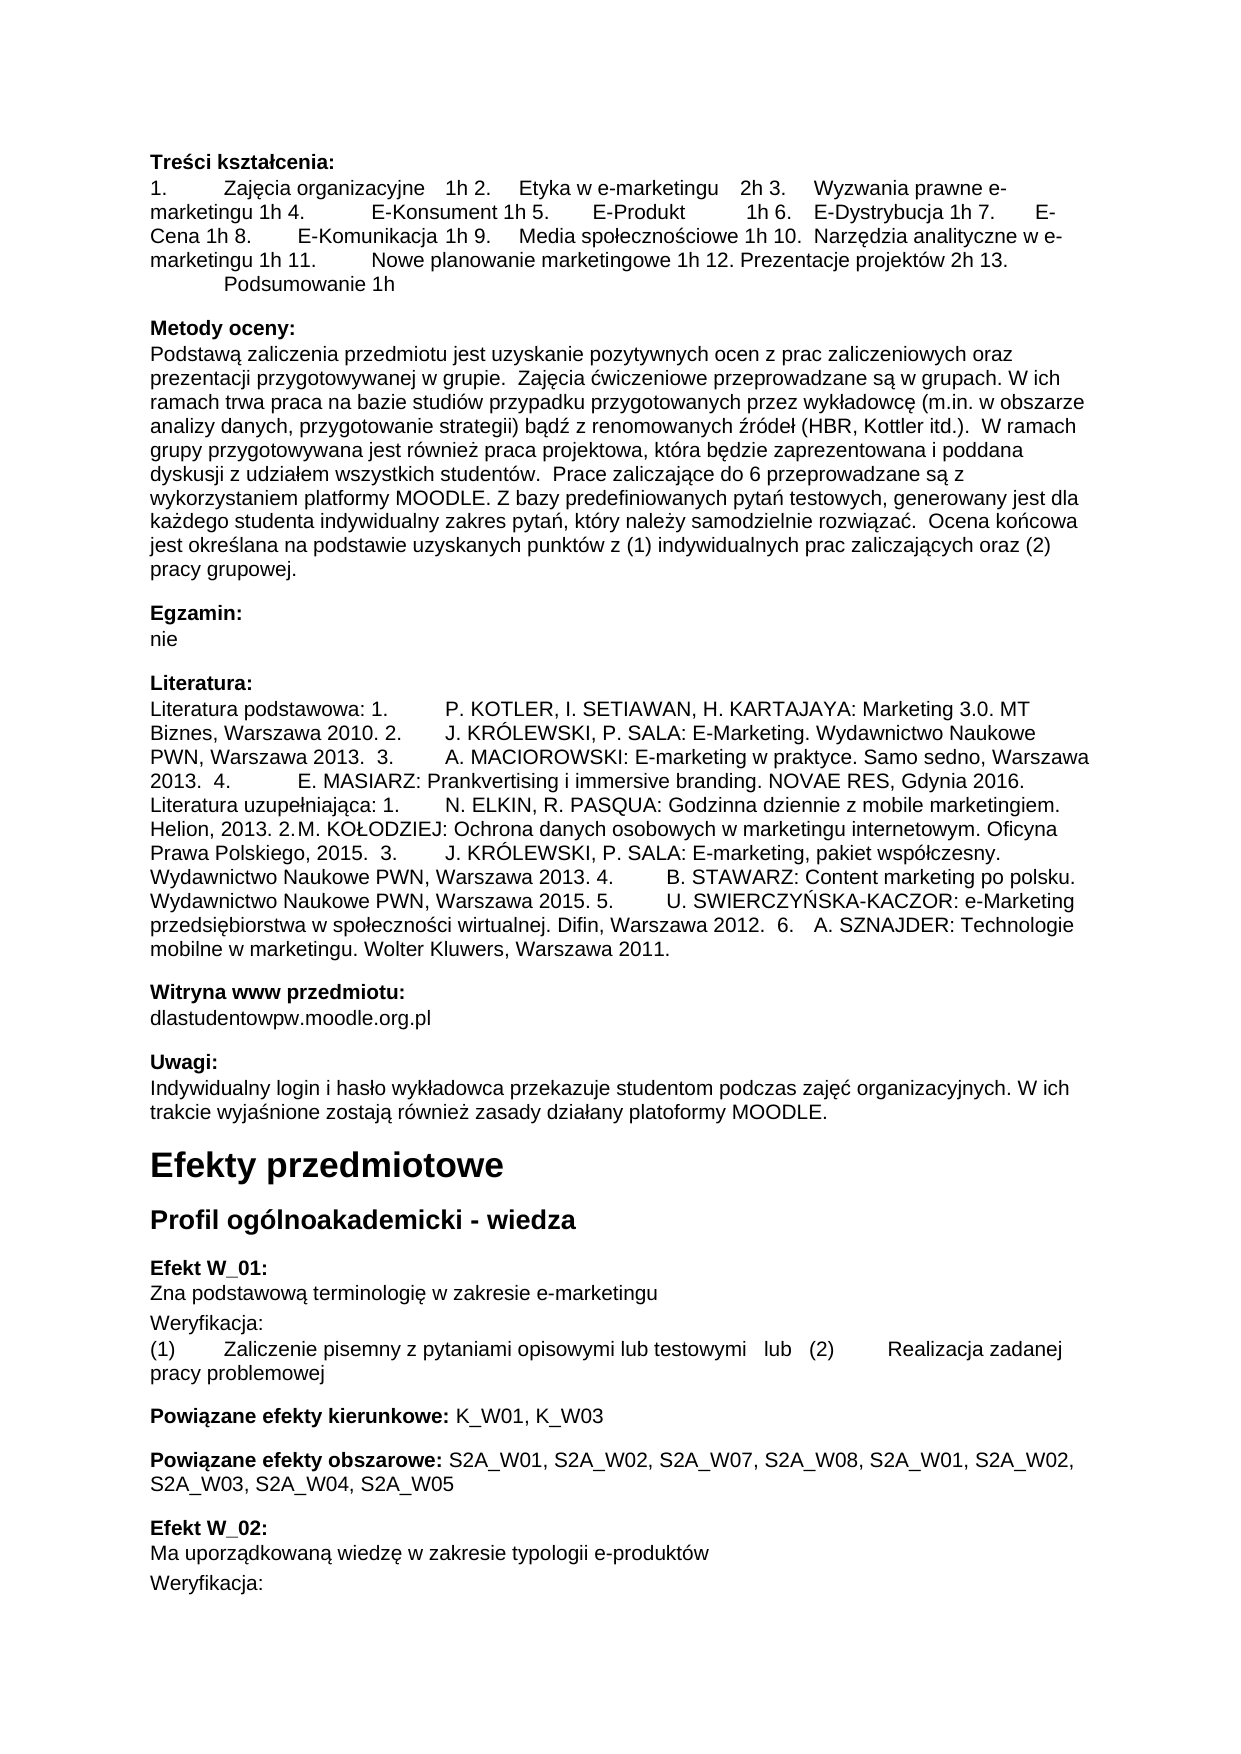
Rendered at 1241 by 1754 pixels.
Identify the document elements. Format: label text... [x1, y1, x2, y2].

text Weryfikacja: [150, 1571, 1090, 1595]
text Treści kształcenia: [150, 150, 1090, 174]
text Indywidualny login i hasło wykładowca przekazuje studentom podczas zajęć organizacyjnych. W ich trakcie wyjaśnione zostają również zasady działany platoformy MOODLE. [150, 1076, 1090, 1124]
text Powiązane efekty kierunkowe: K_W01, K_W03 [150, 1404, 1090, 1428]
text (1) Zaliczenie pisemny z pytaniami opisowymi lub testowymi lub (2) Realizacja zadanej pracy problemowej [150, 1337, 1090, 1384]
text Zna podstawową terminologię w zakresie e-marketingu [150, 1280, 1090, 1304]
text Witryna www przedmiotu: [150, 980, 1090, 1004]
text Efekt W_02: [150, 1516, 1090, 1540]
text 1. Zajęcia organizacyjne 1h 2. Etyka w e-marketingu 2h 3. Wyzwania prawne e-marketingu 1h 4. E-Konsument 1h 5. E-Produkt 1h 6. E-Dystrybucja 1h 7. E-Cena 1h 8. E-Komunikacja 1h 9. Media społecznościowe 1h 10. Narzędzia analityczne w e-marketingu 1h 11. Nowe planowanie marketingowe 1h 12. Prezentacje projektów 2h 13. Podsumowanie 1h [150, 176, 1090, 296]
text Ma uporządkowaną wiedzę w zakresie typologii e-produktów [150, 1541, 1090, 1565]
text Literatura: [150, 671, 1090, 695]
text Efekt W_01: [150, 1255, 1090, 1279]
text nie [150, 627, 1090, 651]
subtitle Profil ogólnoakademicki - wiedza [150, 1204, 1090, 1236]
text Literatura podstawowa: 1. P. KOTLER, I. SETIAWAN, H. KARTAJAYA: Marketing 3.0. MT Biznes, Warszawa 2010. 2. J. KRÓLEWSKI, P. SALA: E-Marketing. Wydawnictwo Naukowe PWN, Warszawa 2013. 3. A. MACIOROWSKI: E-marketing w praktyce. Samo sedno, Warszawa 2013. 4. E. MASIARZ: Prankvertising i immersive branding. NOVAE RES, Gdynia 2016. Literatura uzupełniająca: 1. N. ELKIN, R. PASQUA: Godzinna dziennie z mobile marketingiem. Helion, 2013. 2. M. KOŁODZIEJ: Ochrona danych osobowych w marketingu internetowym. Oficyna Prawa Polskiego, 2015. 3. J. KRÓLEWSKI, P. SALA: E-marketing, pakiet współczesny. Wydawnictwo Naukowe PWN, Warszawa 2013. 4. B. STAWARZ: Content marketing po polsku. Wydawnictwo Naukowe PWN, Warszawa 2015. 5. U. SWIERCZYŃSKA-KACZOR: e-Marketing przedsiębiorstwa w społeczności wirtualnej. Difin, Warszawa 2012. 6. A. SZNAJDER: Technologie mobilne w marketingu. Wolter Kluwers, Warszawa 2011. [150, 697, 1090, 960]
text Powiązane efekty obszarowe: S2A_W01, S2A_W02, S2A_W07, S2A_W08, S2A_W01, S2A_W02, S2A_W03, S2A_W04, S2A_W05 [150, 1448, 1090, 1496]
text dlastudentowpw.moodle.org.pl [150, 1006, 1090, 1030]
text Egzamin: [150, 601, 1090, 625]
text Podstawą zaliczenia przedmiotu jest uzyskanie pozytywnych ocen z prac zaliczeniowych oraz prezentacji przygotowywanej w grupie. Zajęcia ćwiczeniowe przeprowadzane są w grupach. W ich ramach trwa praca na bazie studiów przypadku przygotowanych przez wykładowcę (m.in. w obszarze analizy danych, przygotowanie strategii) bądź z renomowanych źródeł (HBR, Kottler itd.). W ramach grupy przygotowywana jest również praca projektowa, która będzie zaprezentowana i poddana dyskusji z udziałem wszystkich studentów. Prace zaliczające do 6 przeprowadzane są z wykorzystaniem platformy MOODLE. Z bazy predefiniowanych pytań testowych, generowany jest dla każdego studenta indywidualny zakres pytań, który należy samodzielnie rozwiązać. Ocena końcowa jest określana na podstawie uzyskanych punktów z (1) indywidualnych prac zaliczających oraz (2) pracy grupowej. [150, 342, 1090, 581]
subtitle Efekty przedmiotowe [150, 1144, 1090, 1184]
text Metody oceny: [150, 316, 1090, 339]
text Uwagi: [150, 1050, 1090, 1074]
text Weryfikacja: [150, 1311, 1090, 1334]
